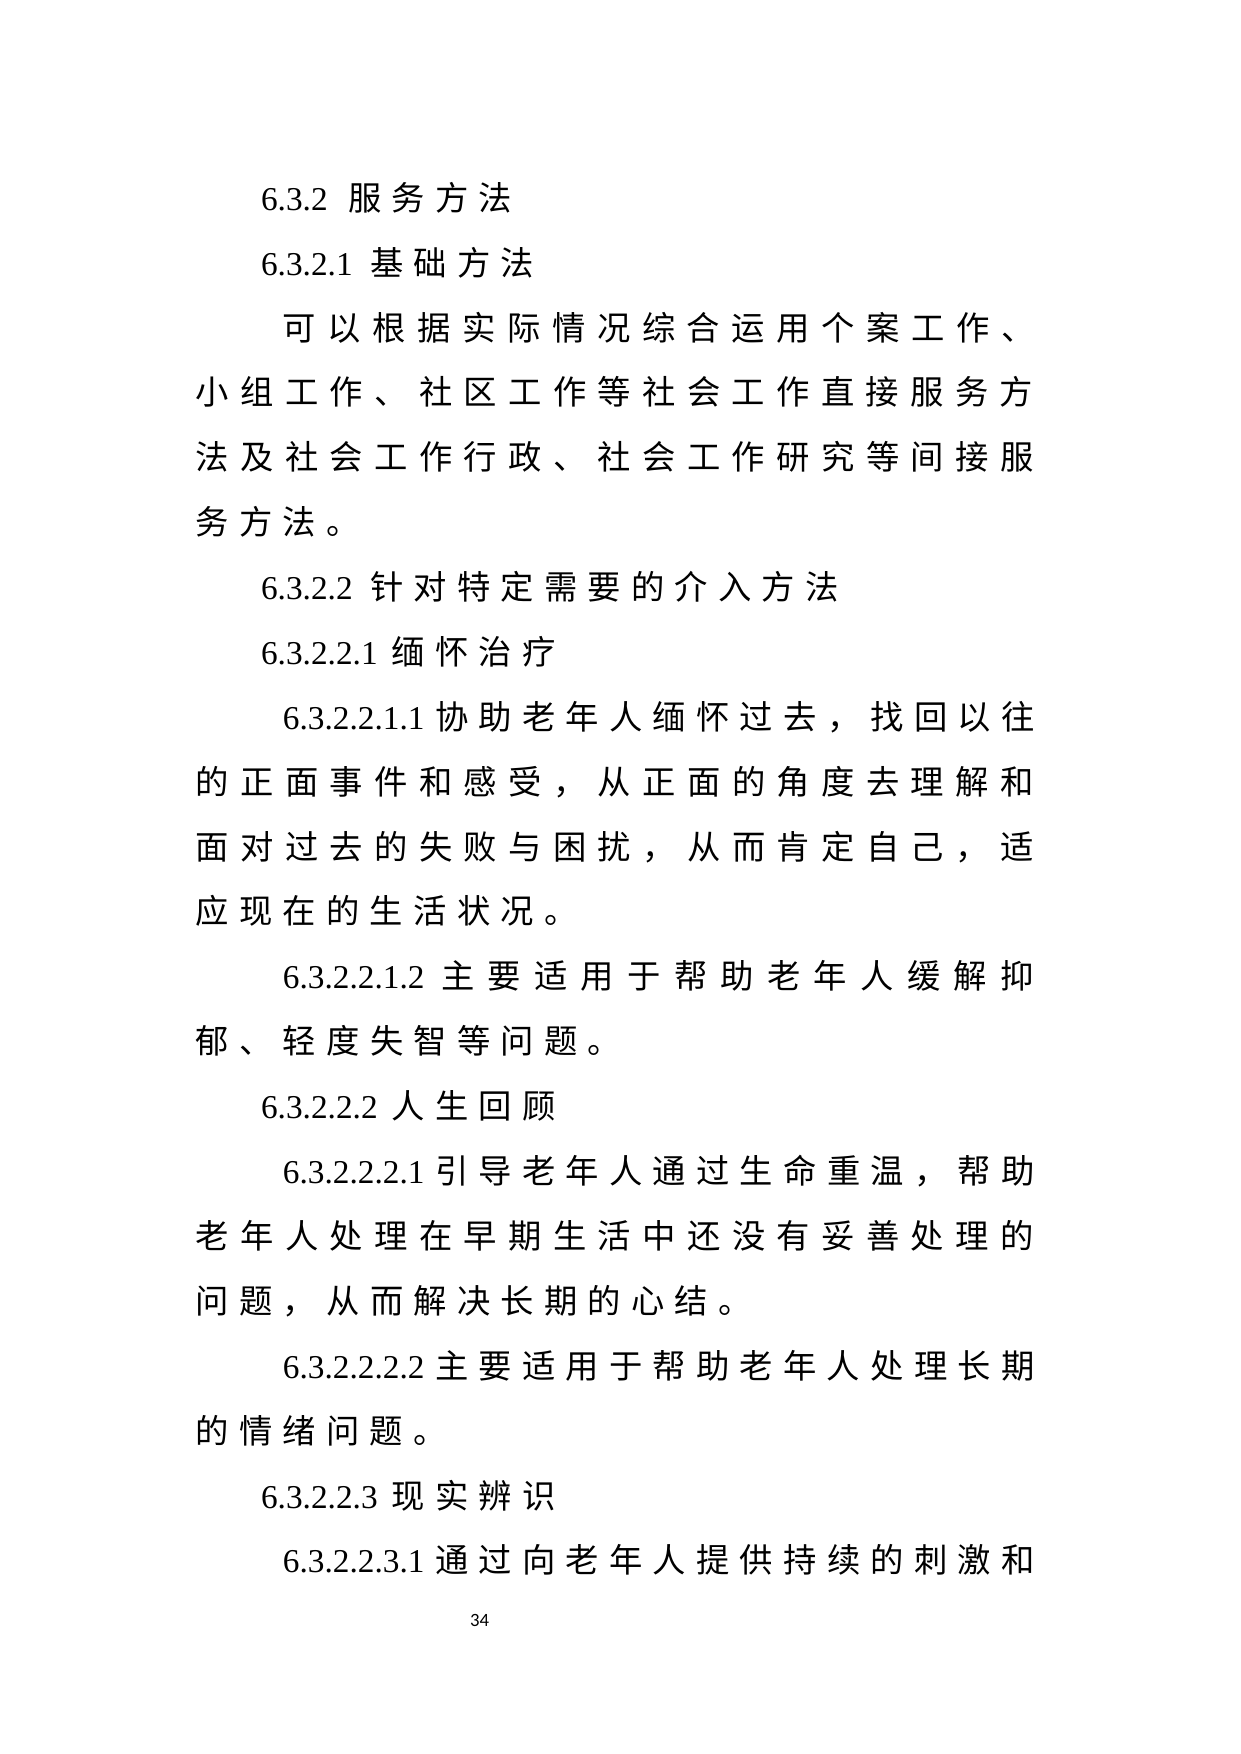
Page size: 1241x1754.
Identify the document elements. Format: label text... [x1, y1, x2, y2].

text 6.3.2.2.2.2 主要适用于帮助老年人处理长期的情绪问题。 [196, 1331, 1044, 1461]
subtitle 6.3.2.2.1 缅怀治疗 [196, 617, 1044, 682]
text 6.3.2.2.1.1 协助老年人缅怀过去，找回以往的正面事件和感受，从正面的角度去理解和面对过去的失败与困扰，从而肯定自己，适应现在的生活状况。 [196, 682, 1044, 942]
subtitle 6.3.2.2 针对特定需要的介入方法 [196, 552, 1044, 617]
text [196, 1526, 1044, 1591]
text 6.3.2.2.1.2 主要适用于帮助老年人缓解抑郁、轻度失智等问题。 [196, 942, 1044, 1072]
text 可以根据实际情况综合运用个案工作、小组工作、社区工作等社会工作直接服务方法及社会工作行政、社会工作研究等间接服务方法。 [196, 293, 1044, 552]
subtitle 6.3.2.2.2 人生回顾 [196, 1072, 1044, 1137]
subtitle 6.3.2.2.3 现实辨识 [196, 1461, 1044, 1526]
subtitle 6.3.2.1 基础方法 [196, 228, 1044, 293]
subtitle 6.3.2 服务方法 [196, 163, 1044, 228]
text 6.3.2.2.2.1 引导老年人通过生命重温，帮助老年人处理在早期生活中还没有妥善处理的问题，从而解决长期的心结。 [196, 1137, 1044, 1331]
